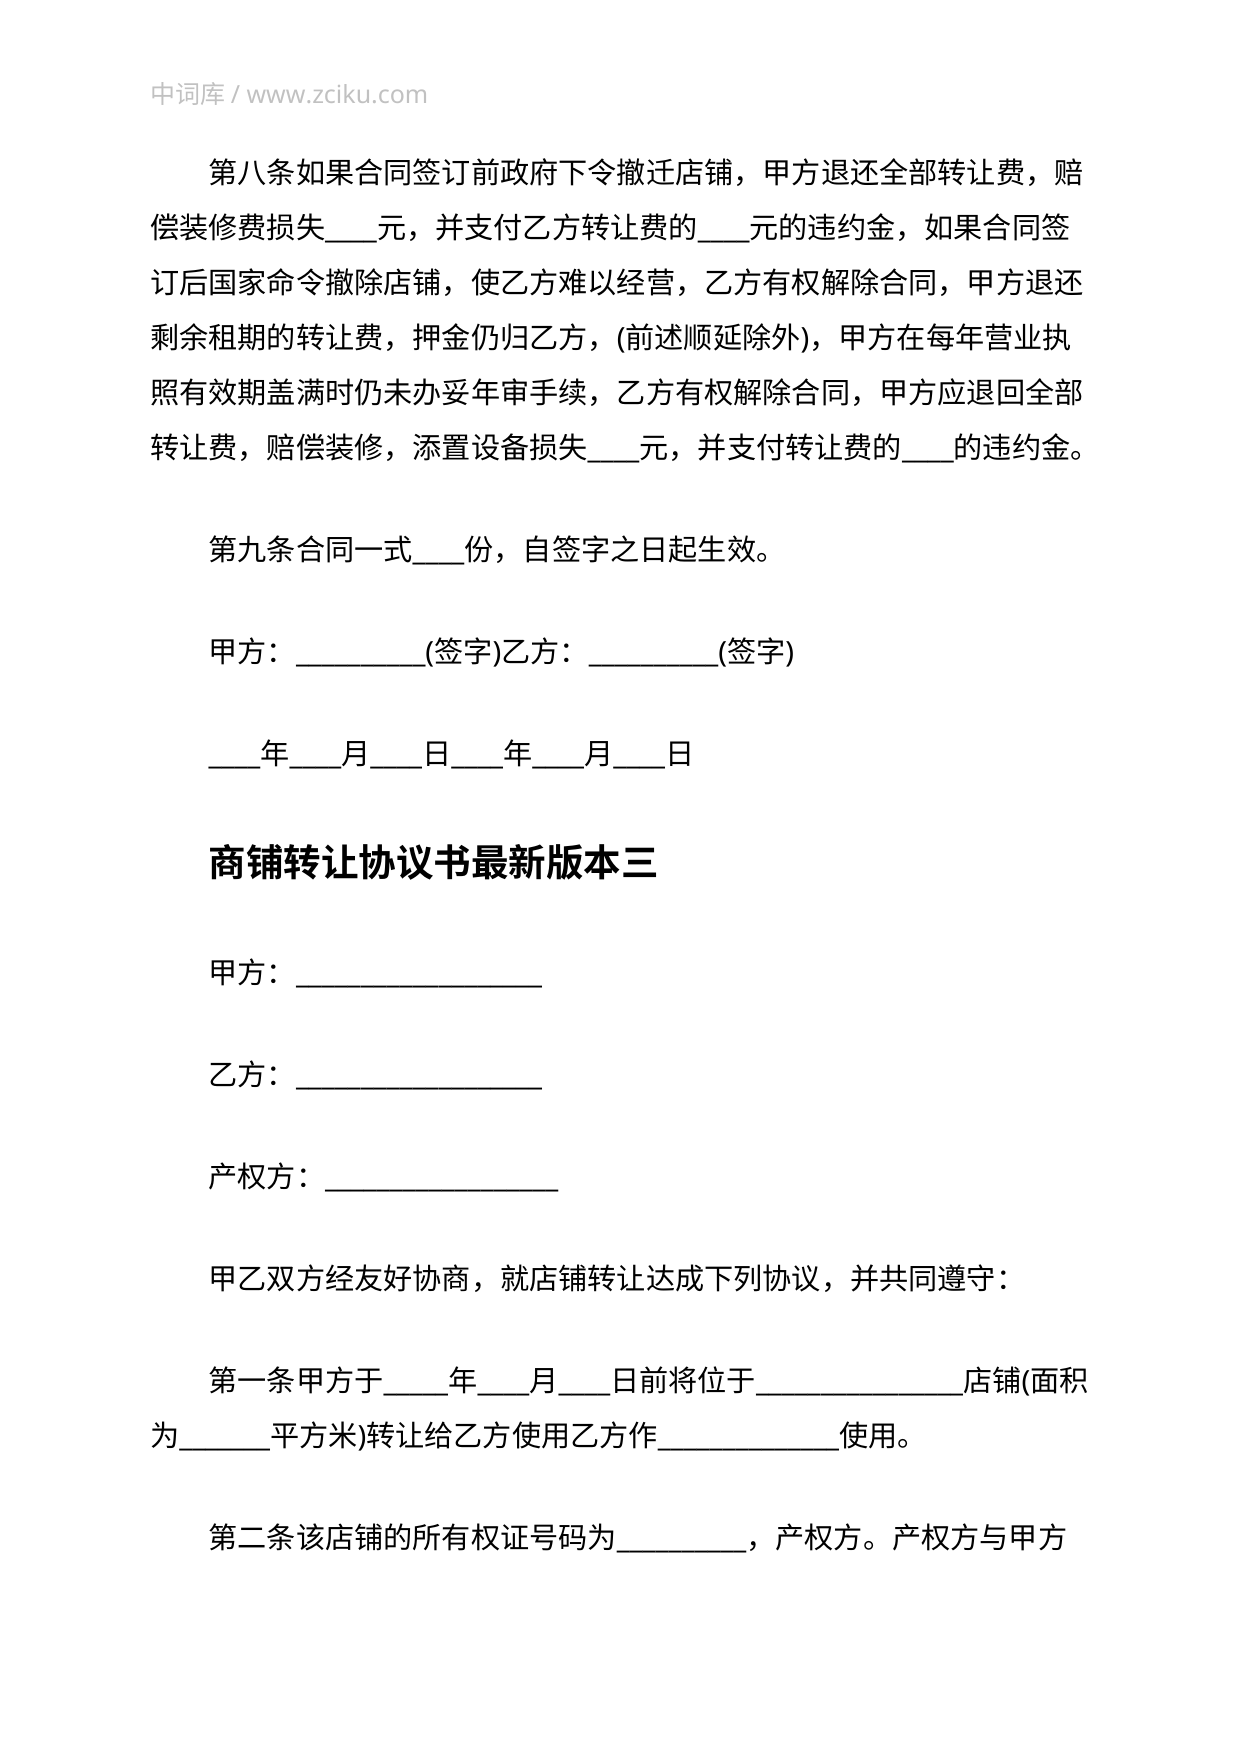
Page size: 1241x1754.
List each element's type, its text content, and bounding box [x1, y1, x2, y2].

text 第八条如果合同签订前政府下令撤迁店铺，甲方退还全部转让费，赔偿装修费损失____元，并支付乙方转让费的____元的违约金，如果合同签订后国家命令撤除店铺，使乙方难以经营，乙方有权解除合同，甲方退还剩余租期的转让费，押金仍归乙方，(前述顺延除外)，甲方在每年营业执照有效期盖满时仍未办妥年审手续，乙方有权解除合同，甲方应退回全部转让费，赔偿装修，添置设备损失____元，并支付转让费的____的违约金。 [150, 150, 1090, 467]
text 甲方：___________________ [150, 950, 1090, 992]
text 产权方：__________________ [150, 1154, 1090, 1196]
text 乙方：___________________ [150, 1052, 1090, 1094]
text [150, 1515, 1090, 1557]
text ____年____月____日____年____月____日 [150, 731, 1090, 773]
text 第一条甲方于_____年____月____日前将位于________________店铺(面积为_______平方米)转让给乙方使用乙方作______________使用。 [150, 1358, 1090, 1455]
text 第九条合同一式____份，自签字之日起生效。 [150, 527, 1090, 569]
text 甲乙双方经友好协商，就店铺转让达成下列协议，并共同遵守： [150, 1256, 1090, 1298]
text 商铺转让协议书最新版本三 [150, 833, 1090, 887]
text 甲方：__________(签字)乙方：__________(签字) [150, 629, 1090, 671]
